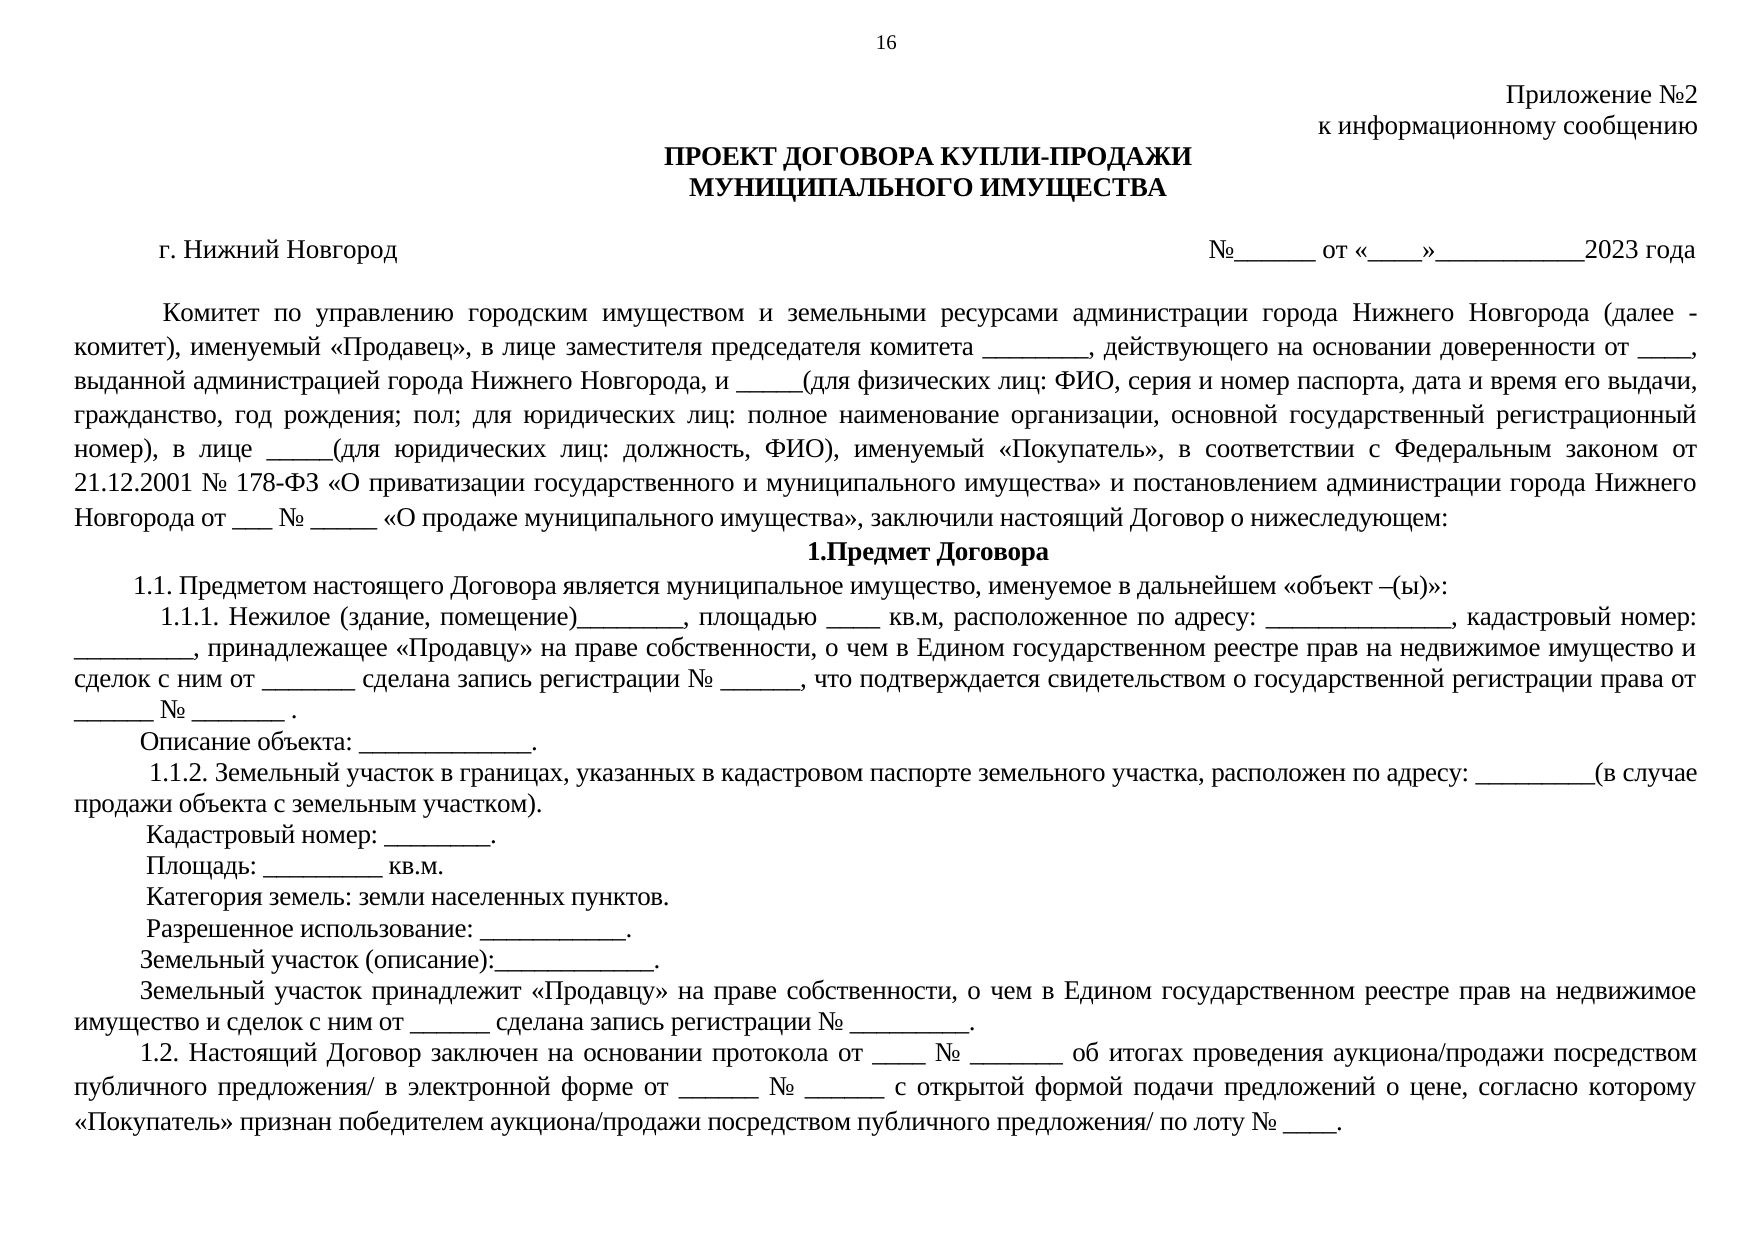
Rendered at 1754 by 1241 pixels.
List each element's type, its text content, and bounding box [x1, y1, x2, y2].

text Площадь: _________ кв.м. [74, 849, 1698, 881]
text 1.1.2. Земельный участок в границах, указанных в кадастровом паспорте земельного участка, расположен по адресу: _________(в случае продажи объекта с земельным участком). [74, 756, 1698, 818]
text Комитет по управлению городским имуществом и земельными ресурсами администрации города Нижнего Новгорода (далее - комитет), именуемый «Продавец», в лице заместителя председателя комитета ________, действующего на основании доверенности от ____, выданной администрацией города Нижнего Новгорода, и _____(для физических лиц: ФИО, серия и номер паспорта, дата и время его выдачи, гражданство, год рождения; пол; для юридических лиц: полное наименование организации, основной государственный регистрационный номер), в лице _____(для юридических лиц: должность, ФИО), именуемый «Покупатель», в соответствии с Федеральным законом от 21.12.2001 № 178-ФЗ «О приватизации государственного и муниципального имущества» и постановлением администрации города Нижнего Новгорода от ___ № _____ «О продаже муниципального имущества», заключили настоящий Договор о нижеследующем: [74, 296, 1698, 532]
text к информационному сообщению [74, 109, 1698, 140]
text Приложение №2 [74, 78, 1698, 109]
text Описание объекта: _____________. [74, 725, 1698, 756]
text Земельный участок (описание):____________. [74, 943, 1698, 974]
text ПРОЕКТ ДОГОВОРА КУПЛИ-ПРОДАЖИ [74, 140, 1698, 171]
text 1.Предмет Договора [74, 535, 1698, 566]
text Разрешенное использование: ___________. [74, 912, 1698, 943]
text МУНИЦИПАЛЬНОГО ИМУЩЕСТВА [74, 171, 1698, 202]
text 1.2. Настоящий Договор заключен на основании протокола от ____ № _______ об итогах проведения аукциона/продажи посредством публичного предложения/ в электронной форме от ______ № ______ с открытой формой подачи предложений о цене, согласно которому «Покупатель» признан победителем аукциона/продажи посредством публичного предложения/ по лоту № ____. [74, 1036, 1698, 1136]
text Кадастровый номер: ________. [74, 818, 1698, 849]
text 1.1.1. Нежилое (здание, помещение)________, площадью ____ кв.м, расположенное по адресу: ______________, кадастровый номер: _________, принадлежащее «Продавцу» на праве собственности, о чем в Едином государственном реестре прав на недвижимое имущество и сделок с ним от _______ сделана запись регистрации № ______, что подтверждается свидетельством о государственной регистрации права от ______ № _______ . [74, 600, 1698, 725]
text Земельный участок принадлежит «Продавцу» на праве собственности, о чем в Едином государственном реестре прав на недвижимое имущество и сделок с ним от ______ сделана запись регистрации № _________. [74, 974, 1698, 1036]
text г. Нижний Новгород №______ от «____»___________2023 года [74, 233, 1698, 264]
text 1.1. Предметом настоящего Договора является муниципальное имущество, именуемое в дальнейшем «объект –(ы)»: [74, 569, 1698, 600]
text Категория земель: земли населенных пунктов. [74, 881, 1698, 912]
